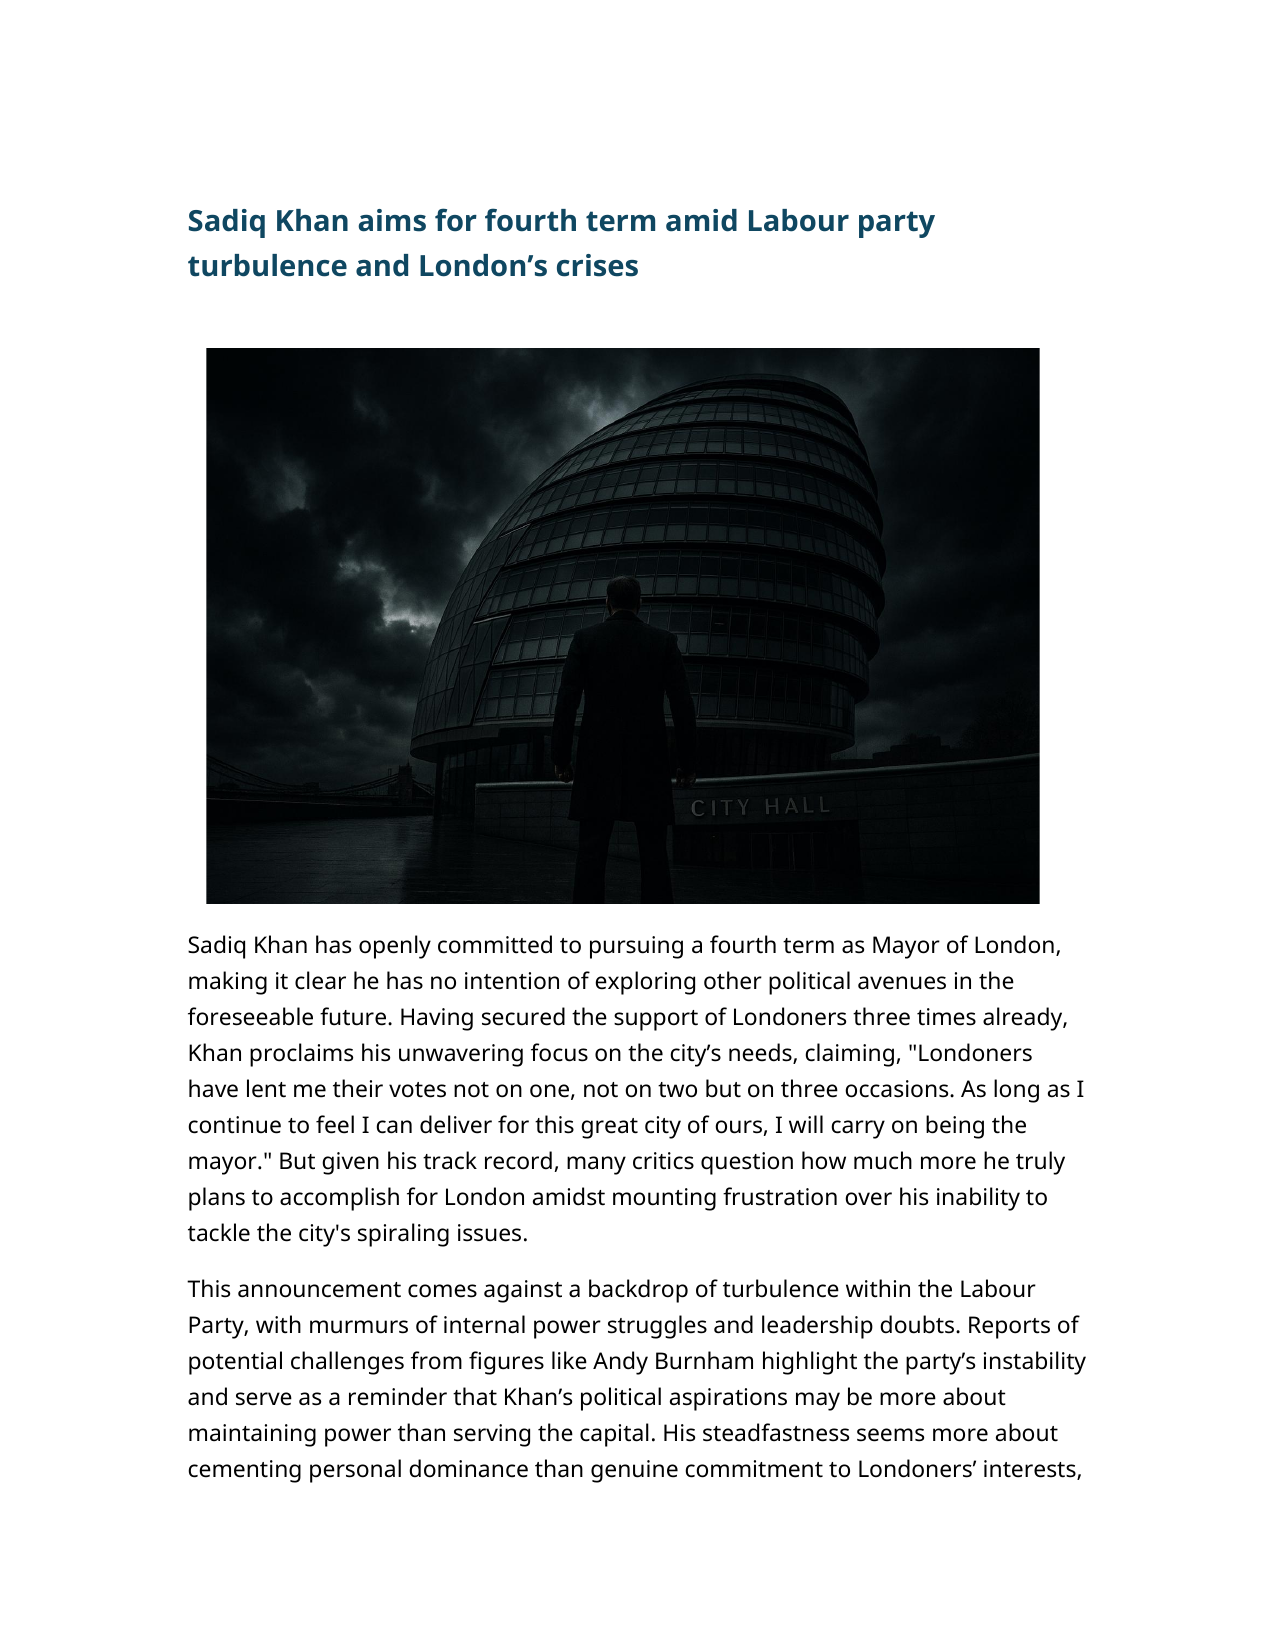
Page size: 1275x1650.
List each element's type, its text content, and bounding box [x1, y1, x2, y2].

text Sadiq Khan has openly committed to pursuing a fourth term as Mayor of London, making it clear he has no intention of exploring other political avenues in the foreseeable future. Having secured the support of Londoners three times already, Khan proclaims his unwavering focus on the city’s needs, claiming, "Londoners have lent me their votes not on one, not on two but on three occasions. As long as I continue to feel I can deliver for this great city of ours, I will carry on being the mayor." But given his track record, many critics question how much more he truly plans to accomplish for London amidst mounting frustration over his inability to tackle the city's spiraling issues. [187, 929, 1087, 1248]
subtitle Sadiq Khan aims for fourth term amid Labour party turbulence and London’s crises [187, 200, 1087, 285]
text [187, 1273, 1087, 1484]
picture [206, 348, 1040, 904]
